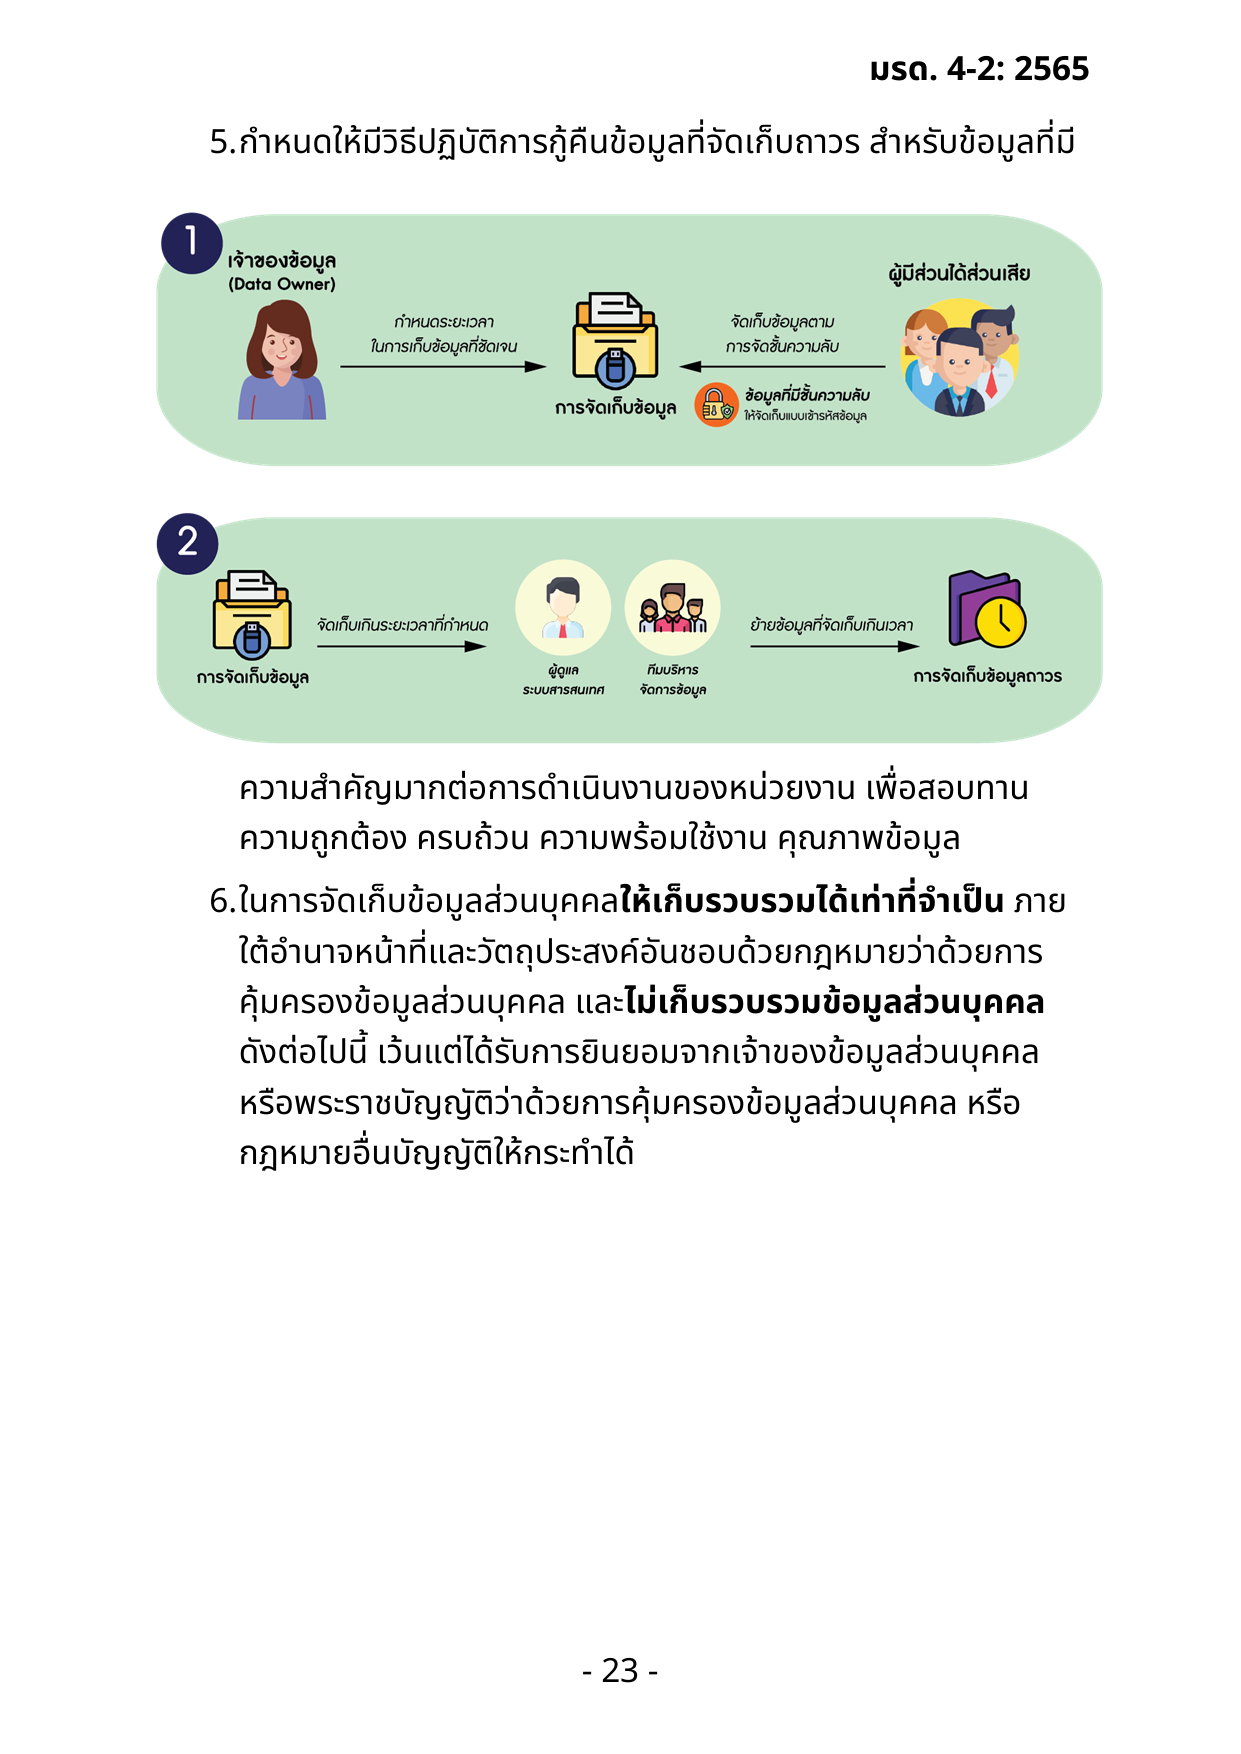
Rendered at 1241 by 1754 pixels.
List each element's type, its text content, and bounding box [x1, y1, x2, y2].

picture [117, 196, 1139, 764]
list กำหนดให้มีวิธีปฏิบัติการกู้คืนข้อมูลที่จัดเก็บถาวร สำหรับข้อมูลที่มีความสำคัญมากต่อการดำเนินงานของหน่วยงาน เพื่อสอบทานความถูกต้อง ครบถ้วน ความพร้อมใช้งาน คุณภาพข้อมูล [209, 764, 1090, 864]
list กำหนดให้มีวิธีปฏิบัติการกู้คืนข้อมูลที่จัดเก็บถาวร สำหรับข้อมูลที่มีความสำคัญมากต่อการดำเนินงานของหน่วยงาน เพื่อสอบทานความถูกต้อง ครบถ้วน ความพร้อมใช้งาน คุณภาพข้อมูล [209, 118, 1090, 196]
list ในการจัดเก็บข้อมูลส่วนบุคคลให้เก็บรวบรวมได้เท่าที่จำเป็น ภายใต้อำนาจหน้าที่และวัตถุประสงค์อันชอบด้วยกฎหมายว่าด้วยการคุ้มครองข้อมูลส่วนบุคคล และไม่เก็บรวบรวมข้อมูลส่วนบุคคล ดังต่อไปนี้ เว้นแต่ได้รับการยินยอมจากเจ้าของข้อมูลส่วนบุคคล หรือพระราชบัญญัติว่าด้วยการคุ้มครองข้อมูลส่วนบุคคล หรือกฎหมายอื่นบัญญัติให้กระทำได้ [209, 877, 1090, 1180]
